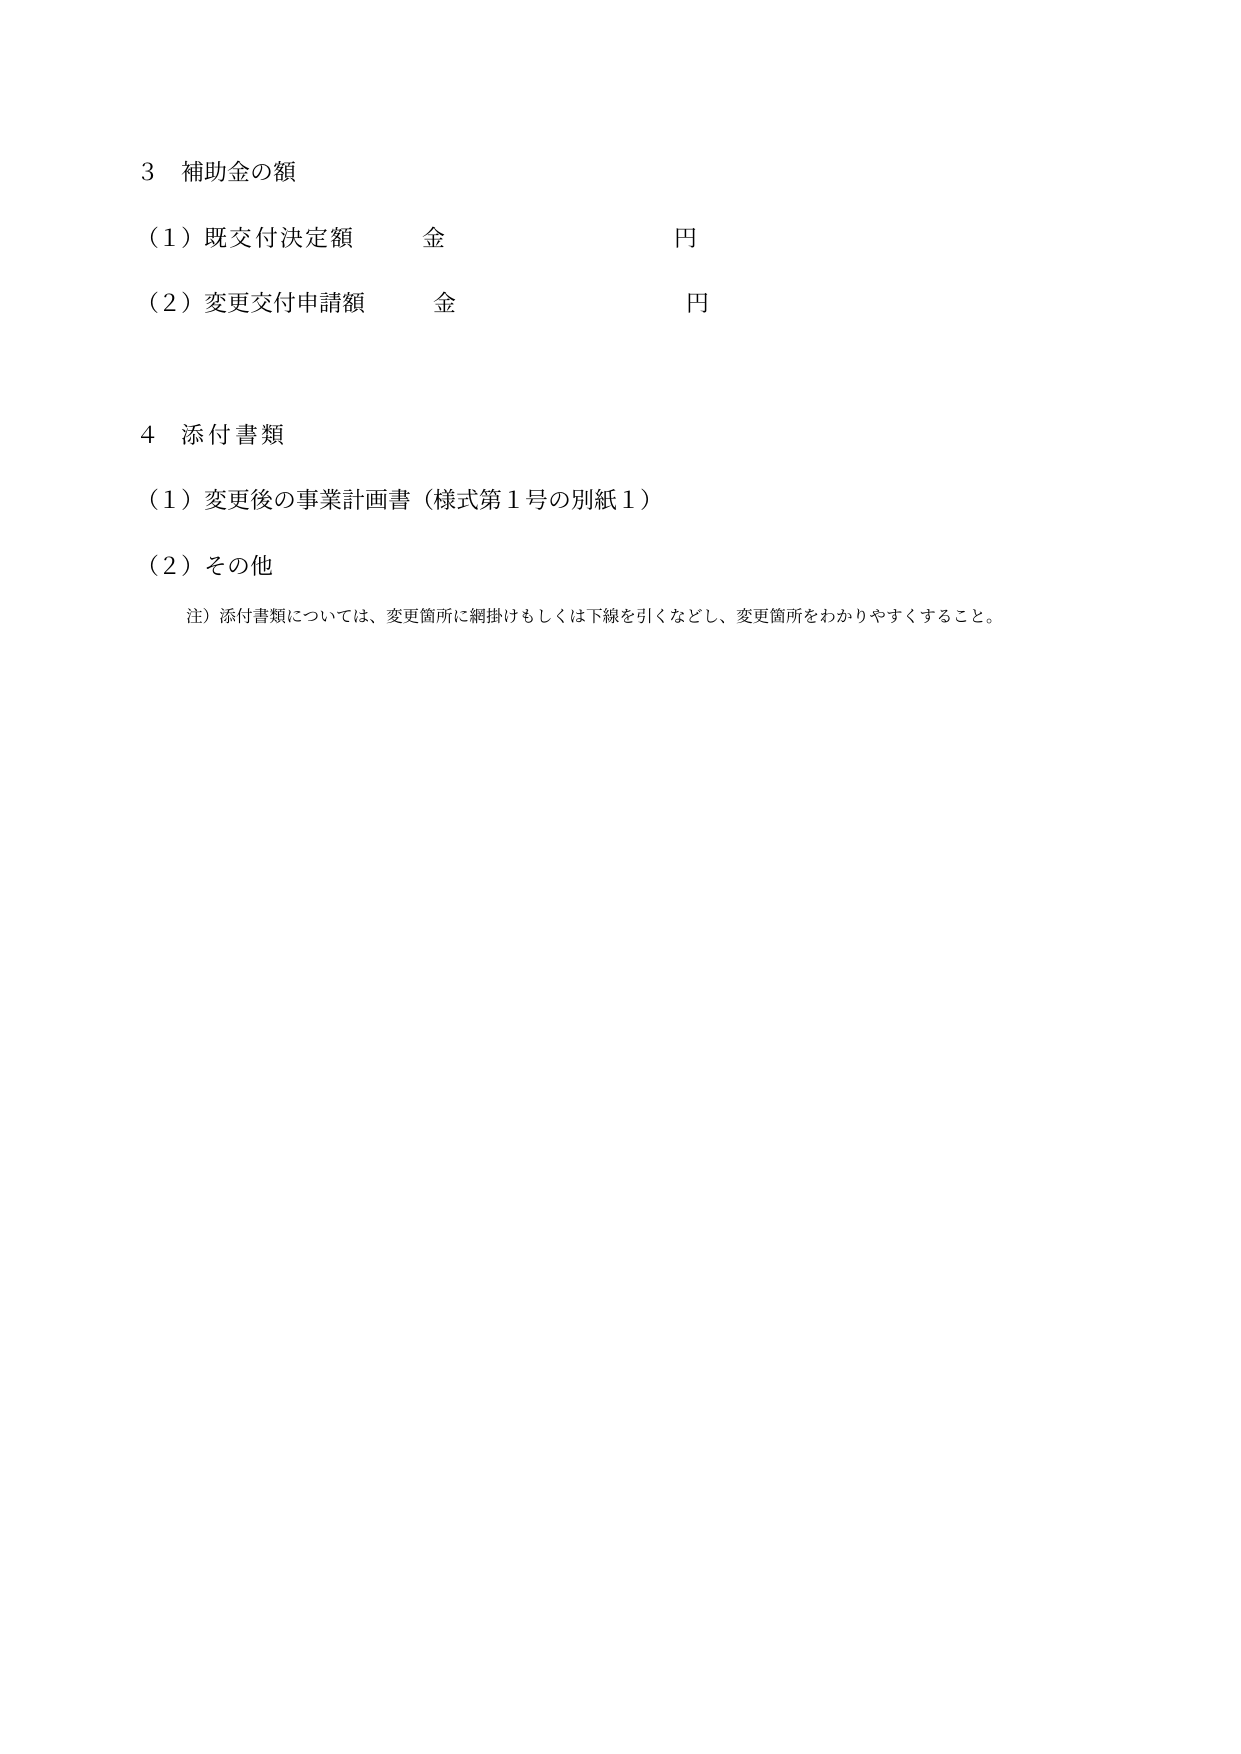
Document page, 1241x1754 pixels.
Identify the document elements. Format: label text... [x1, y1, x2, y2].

text ３ 補助金の額 [136, 140, 1104, 201]
text （１）既交付決定額 金 円 [136, 206, 1104, 267]
text ４ 添付書類 [136, 403, 1104, 464]
text （１）変更後の事業計画書（様式第１号の別紙１） [136, 468, 1104, 529]
text （２）変更交付申請額 金 円 [136, 272, 1104, 332]
text （２）その他 [136, 534, 1104, 595]
text 注）添付書類については、変更箇所に網掛けもしくは下線を引くなどし、変更箇所をわかりやすくすること。 [136, 600, 1104, 630]
